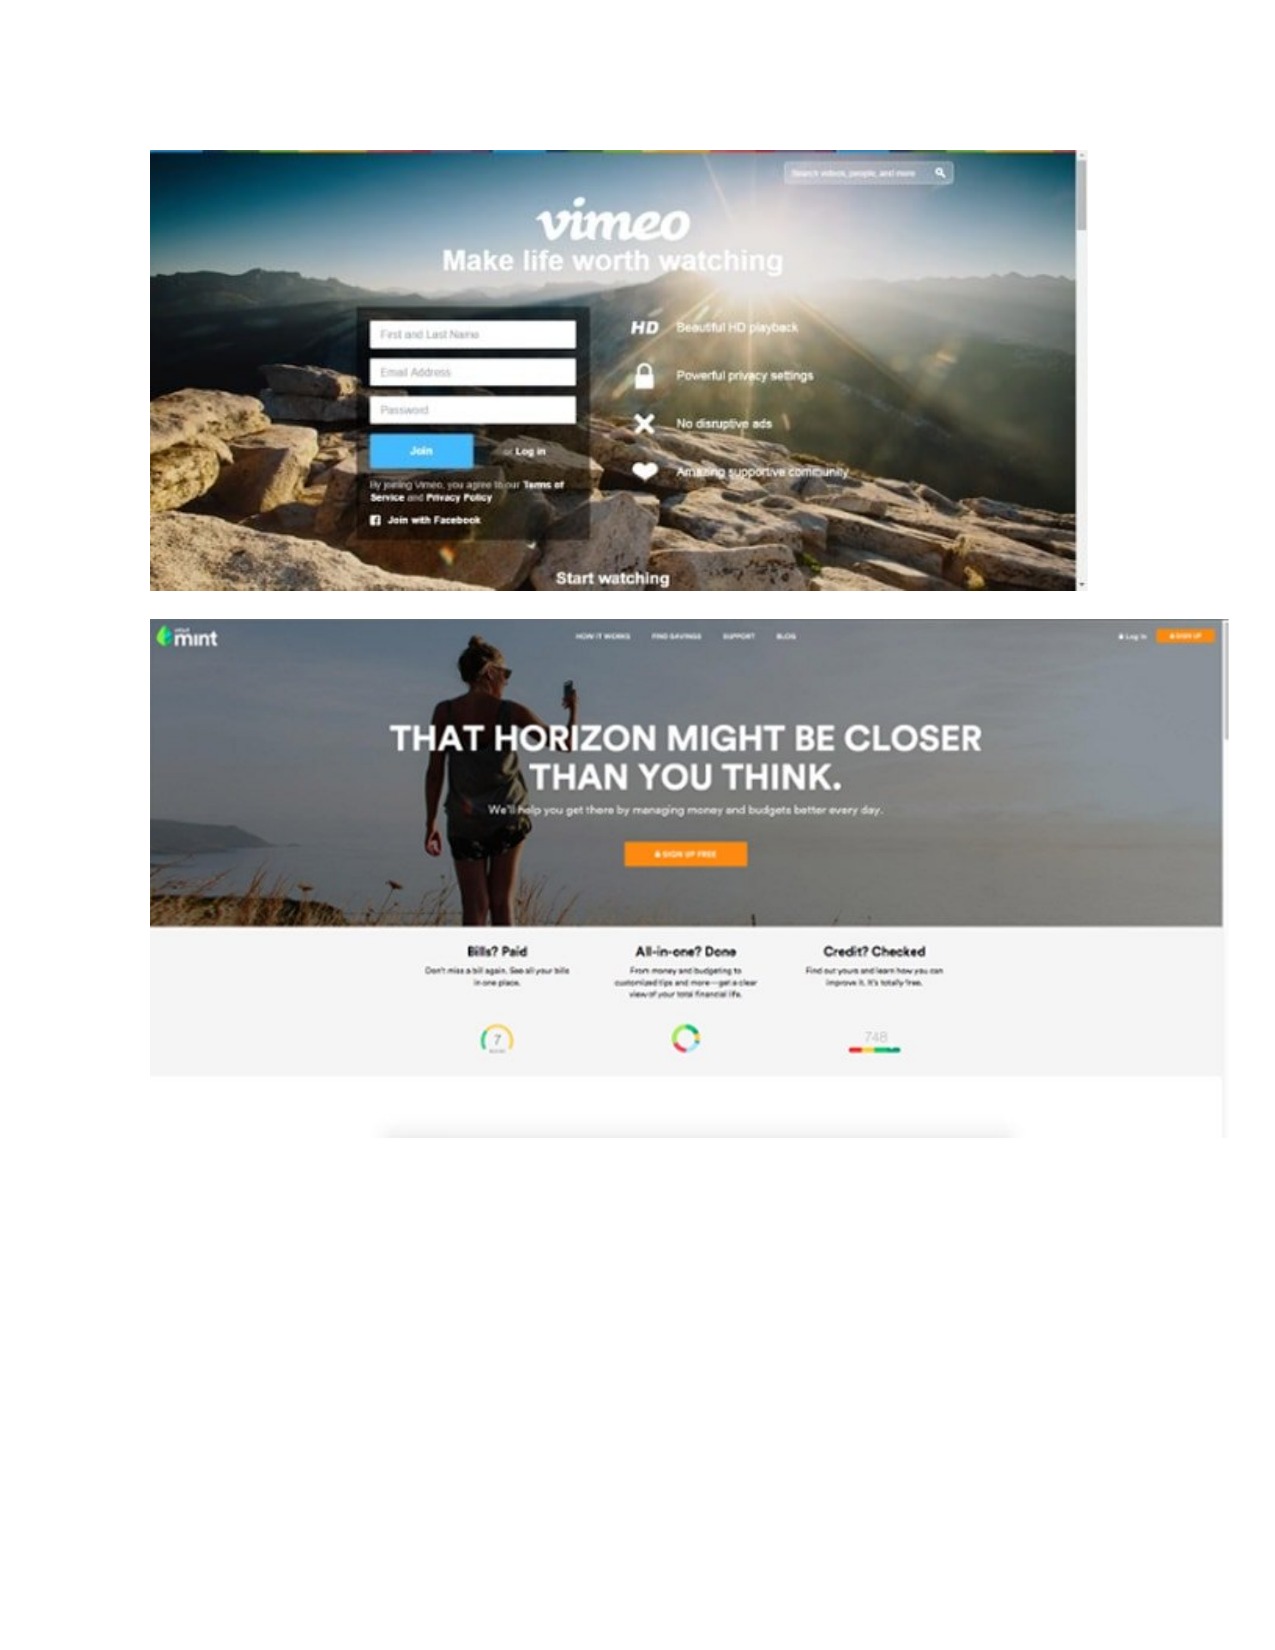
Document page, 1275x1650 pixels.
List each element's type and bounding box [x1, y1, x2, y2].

picture [150, 619, 1229, 1138]
picture [150, 150, 1088, 591]
